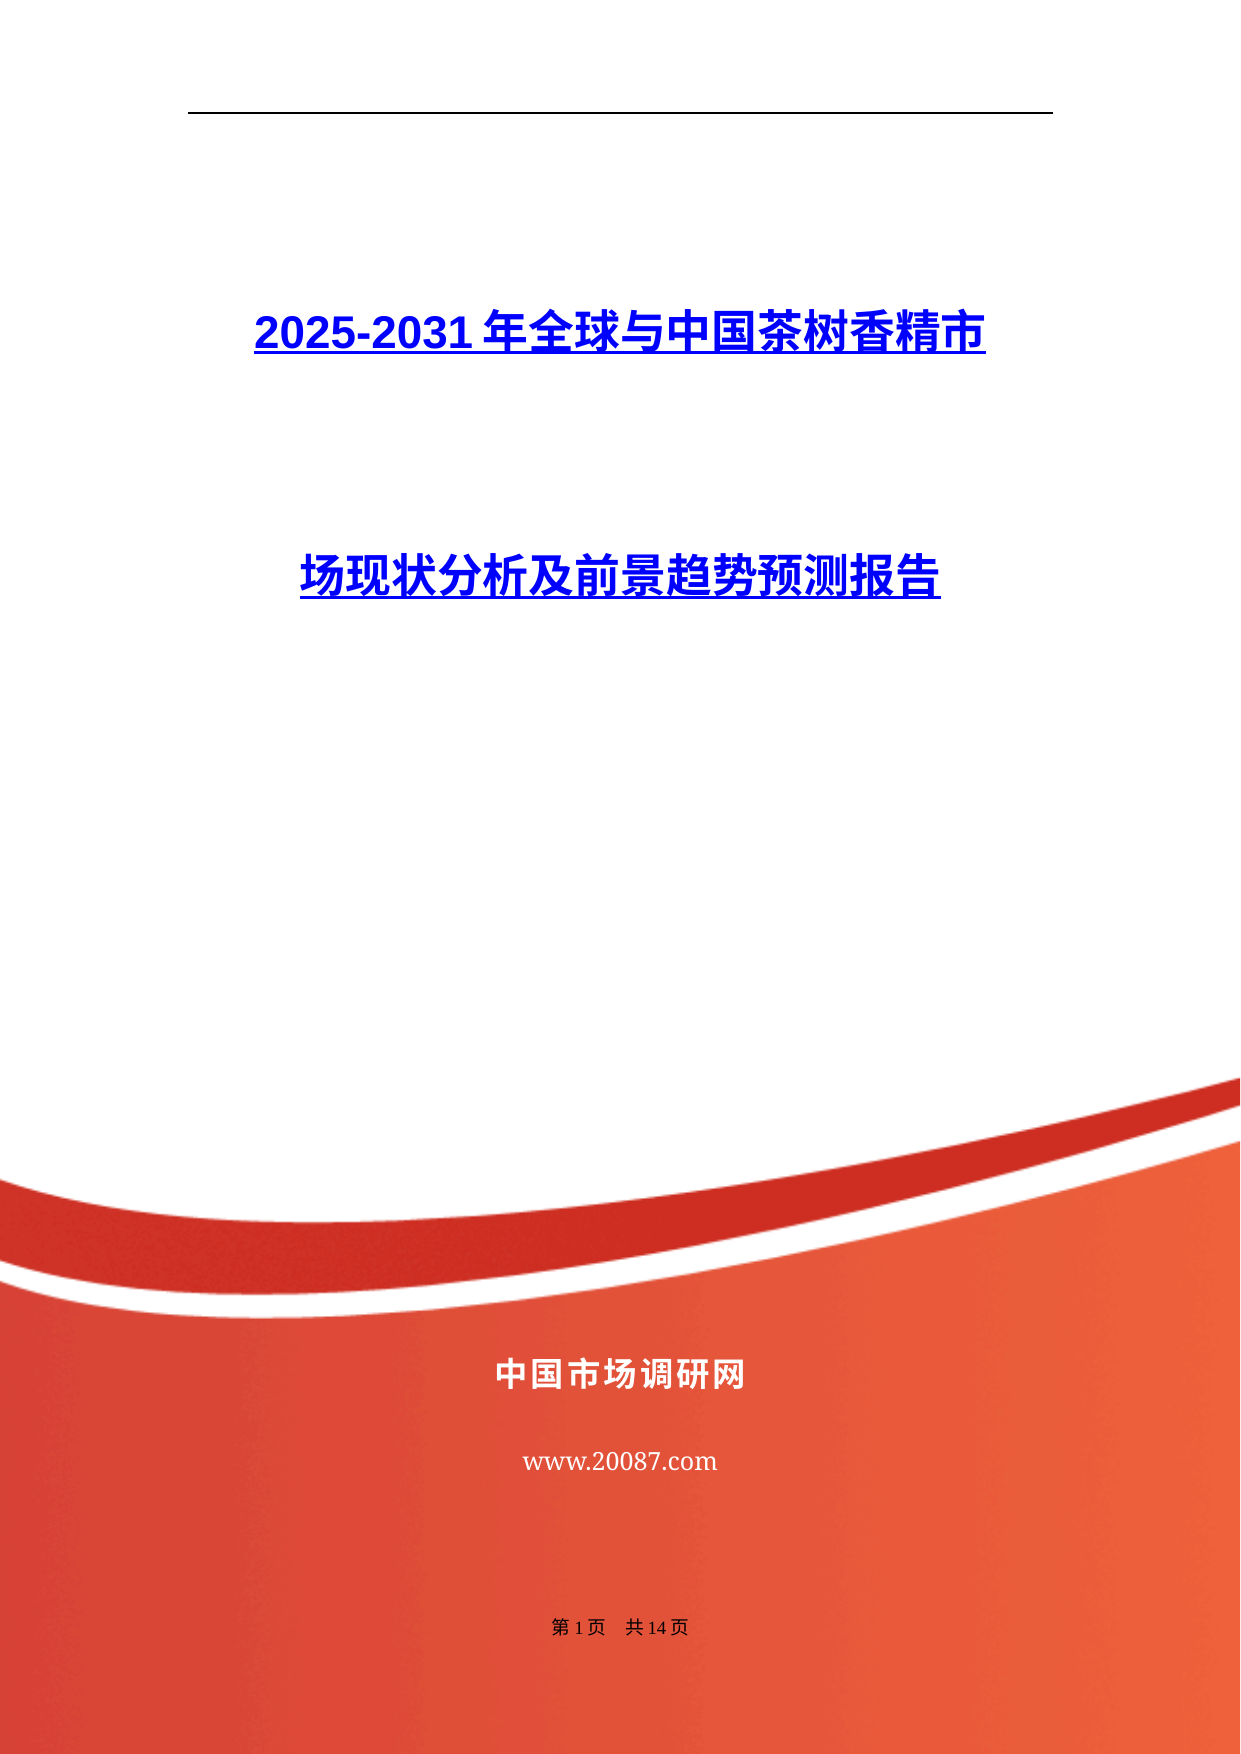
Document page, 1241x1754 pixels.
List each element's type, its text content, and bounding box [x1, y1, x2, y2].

table_header 2025-2031年全球与中国茶树香精市场现状分析及前景趋势预测报告 [188, 207, 1053, 773]
picture [0, 1006, 1241, 1754]
text www.20087.com [187, 1428, 1053, 1493]
subtitle 中国市场调研网 [187, 1339, 1053, 1404]
